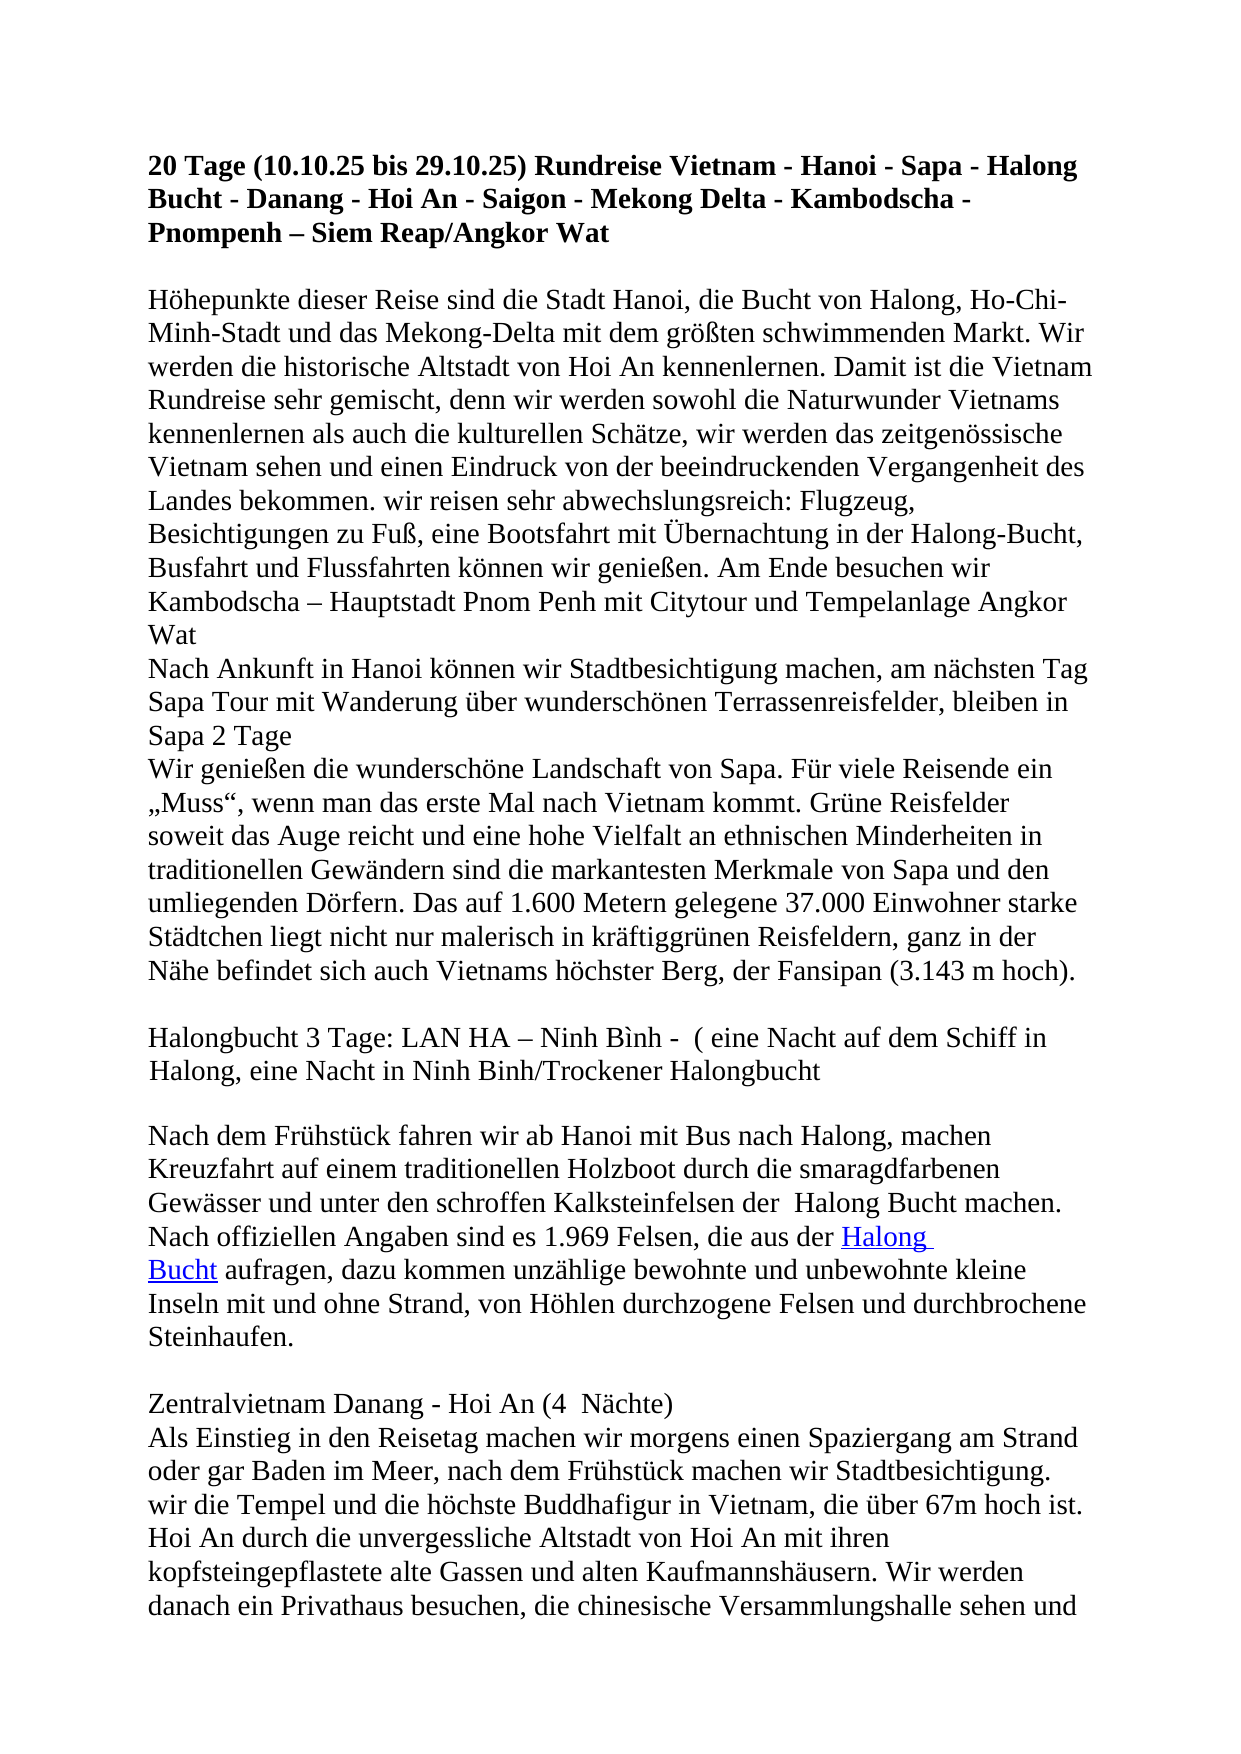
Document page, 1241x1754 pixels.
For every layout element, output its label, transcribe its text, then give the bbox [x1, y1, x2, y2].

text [148, 1420, 1093, 1621]
text Halongbucht 3 Tage: LAN HA – Ninh Bình - ( eine Nacht auf dem Schiff in Halong, eine Nacht in Ninh Binh/Trockener Halongbucht [148, 1020, 1093, 1087]
text Zentralvietnam Danang - Hoi An (4 Nächte) [148, 1386, 1093, 1420]
text Höhepunkte dieser Reise sind die Stadt Hanoi, die Bucht von Halong, Ho-Chi-Minh-Stadt und das Mekong-Delta mit dem größten schwimmenden Markt. Wir werden die historische Altstadt von Hoi An kennenlernen. Damit ist die Vietnam Rundreise sehr gemischt, denn wir werden sowohl die Naturwunder Vietnams kennenlernen als auch die kulturellen Schätze, wir werden das zeitgenössische Vietnam sehen und einen Eindruck von der beeindruckenden Vergangenheit des Landes bekommen. wir reisen sehr abwechslungsreich: Flugzeug, Besichtigungen zu Fuß, eine Bootsfahrt mit Übernachtung in der Halong-Bucht, Busfahrt und Flussfahrten können wir genießen. Am Ende besuchen wir Kambodscha – Hauptstadt Pnom Penh mit Citytour und Tempelanlage Angkor Wat Nach Ankunft in Hanoi können wir Stadtbesichtigung machen, am nächsten Tag Sapa Tour mit Wanderung über wunderschönen Terrassenreisfelder, bleiben in Sapa 2 Tage [148, 282, 1093, 751]
text Wir genießen die wunderschöne Landschaft von Sapa. Für viele Reisende ein „Muss“, wenn man das erste Mal nach Vietnam kommt. Grüne Reisfelder soweit das Auge reicht und eine hohe Vielfalt an ethnischen Minderheiten in traditionellen Gewändern sind die markantesten Merkmale von Sapa und den umliegenden Dörfern. Das auf 1.600 Metern gelegene 37.000 Einwohner starke Städtchen liegt nicht nur malerisch in kräftiggrünen Reisfeldern, ganz in der Nähe befindet sich auch Vietnams höchster Berg, der Fansipan (3.143 m hoch). [148, 751, 1093, 986]
text 20 Tage (10.10.25 bis 29.10.25) Rundreise Vietnam - Hanoi - Sapa - Halong Bucht - Danang - Hoi An - Saigon - Mekong Delta - Kambodscha - Pnompenh – Siem Reap/Angkor Wat [148, 148, 1093, 248]
text Nach dem Frühstück fahren wir ab Hanoi mit Bus nach Halong, machen Kreuzfahrt auf einem traditionellen Holzboot durch die smaragdfarbenen Gewässer und unter den schroffen Kalksteinfelsen der Halong Bucht machen. Nach offiziellen Angaben sind es 1.969 Felsen, die aus der Halong Bucht aufragen, dazu kommen unzählige bewohnte und unbewohnte kleine Inseln mit und ohne Strand, von Höhlen durchzogene Felsen und durchbrochene Steinhaufen. [148, 1118, 1093, 1353]
